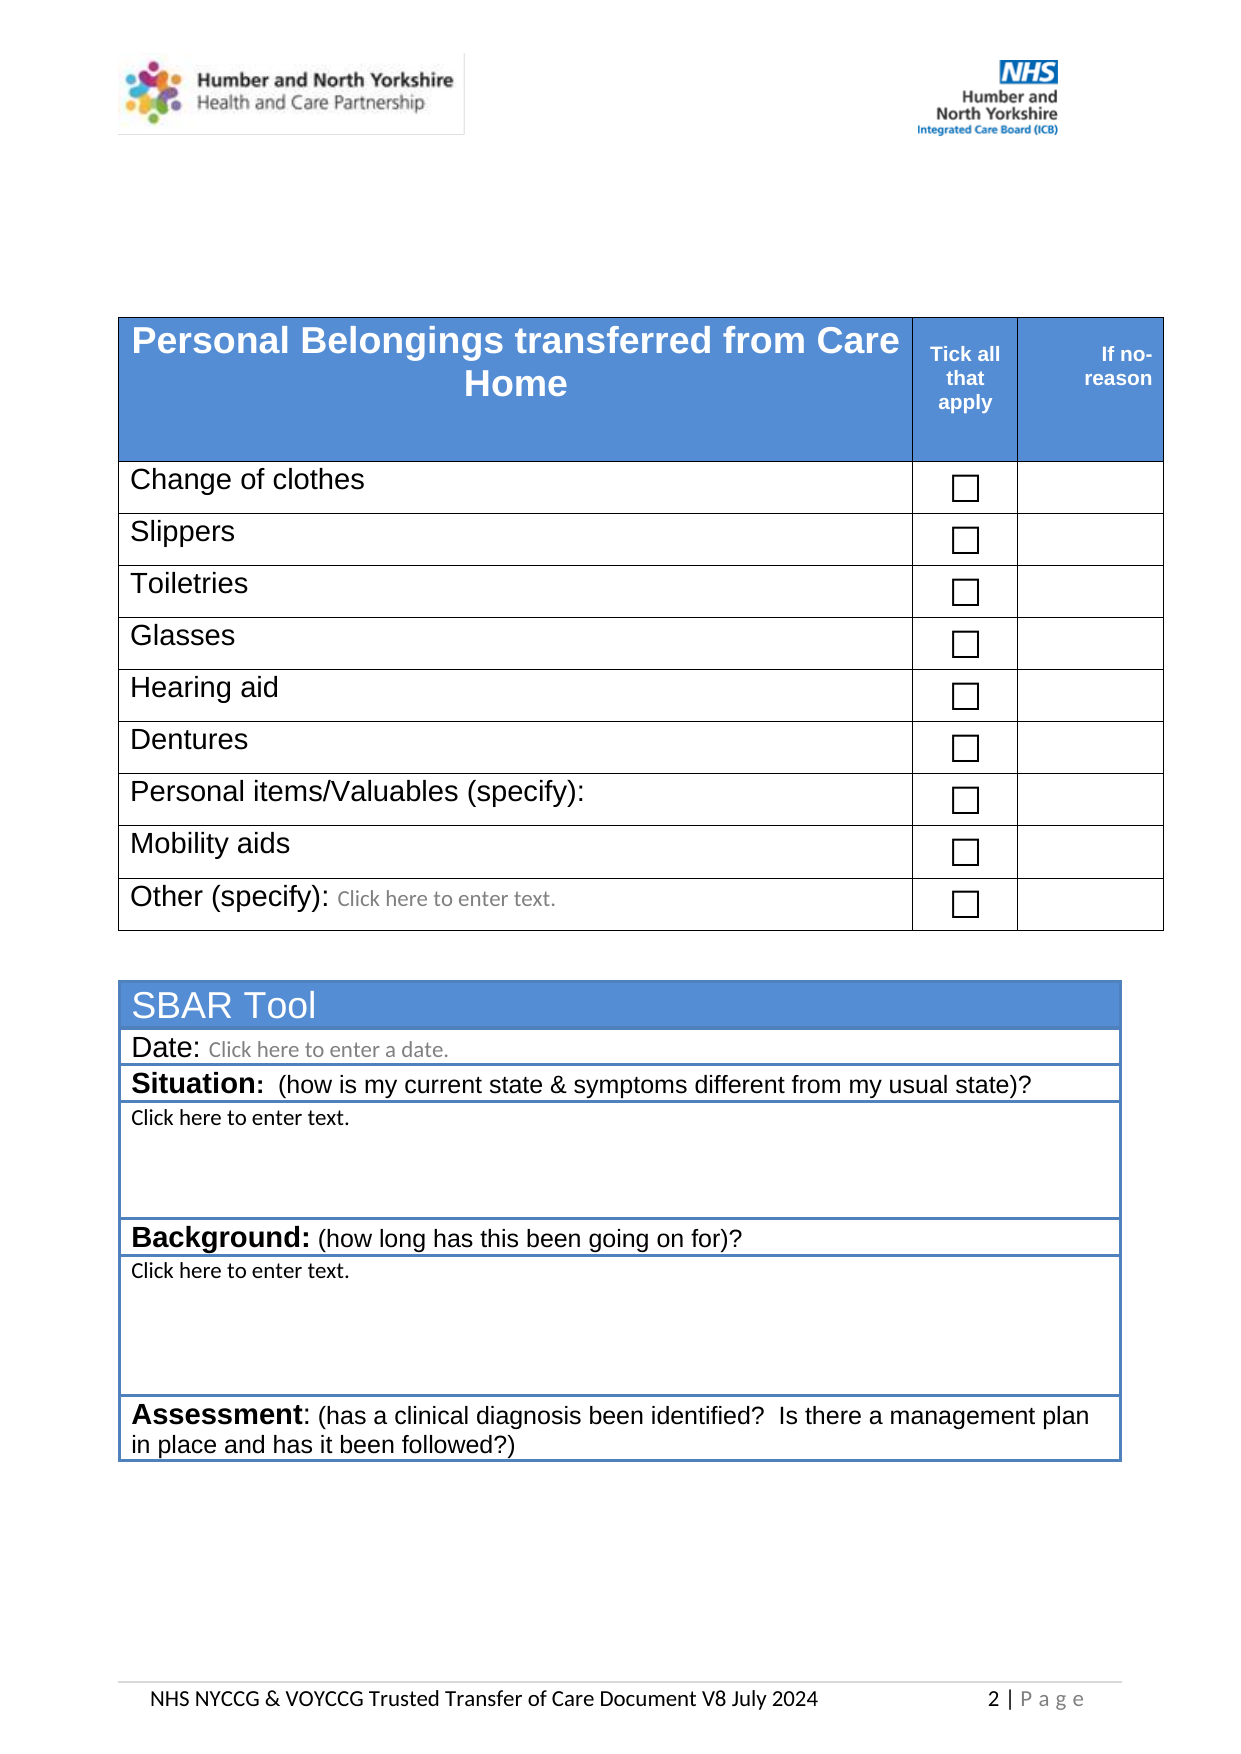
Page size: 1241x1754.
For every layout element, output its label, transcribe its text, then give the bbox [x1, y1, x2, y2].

table_header SBAR Tool [121, 983, 1119, 1026]
table_cell [1018, 566, 1163, 617]
table_header Tick all that apply [913, 318, 1017, 461]
table_cell Personal items/Valuables (specify): [119, 774, 912, 825]
table_cell Assessment: (has a clinical diagnosis been identified? Is there a management plan in place and has it been followed?) [121, 1397, 1119, 1459]
picture [118, 53, 465, 138]
table_cell Change of clothes [119, 462, 912, 513]
table_cell Date: [121, 1030, 1119, 1063]
table_cell [1018, 670, 1163, 721]
table_header If no- reason [1018, 318, 1163, 461]
table_cell Mobility aids [119, 826, 912, 877]
table_cell [1018, 879, 1163, 929]
table_cell Situation: (how is my current state & symptoms different from my usual state)? [121, 1066, 1119, 1100]
table_cell Toiletries [119, 566, 912, 617]
table_cell [1018, 618, 1163, 669]
table_cell Other (specify): [119, 879, 912, 929]
picture [917, 60, 1059, 138]
table_cell Glasses [119, 618, 912, 669]
table_cell Background: (how long has this been going on for)? [121, 1220, 1119, 1253]
table_cell Dentures [119, 722, 912, 773]
table_cell [1018, 722, 1163, 773]
table_cell [1018, 462, 1163, 513]
table_cell Slippers [119, 514, 912, 565]
table_cell Hearing aid [119, 670, 912, 721]
table_cell [1018, 826, 1163, 877]
table_cell [1018, 774, 1163, 825]
table_cell [1018, 514, 1163, 565]
table_header Personal Belongings transferred from Care Home [119, 318, 912, 461]
